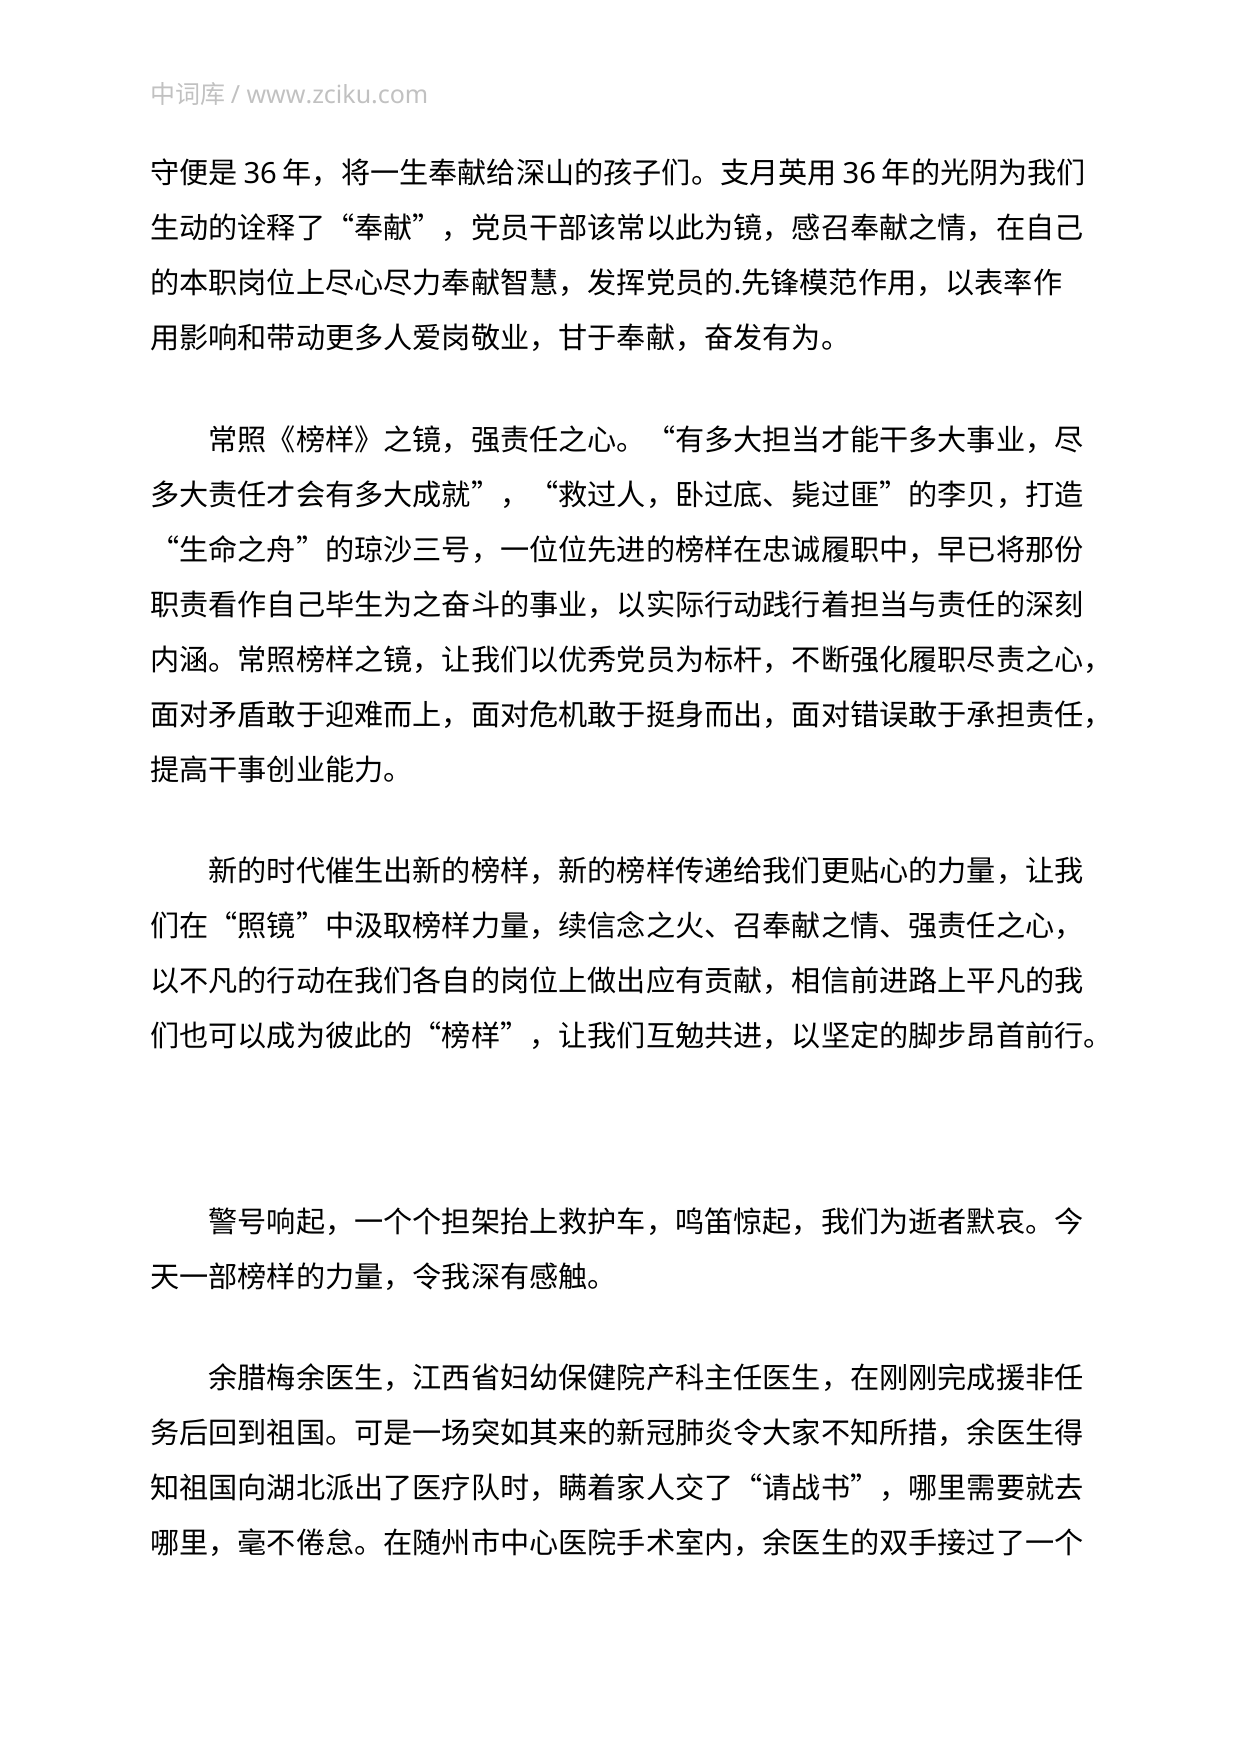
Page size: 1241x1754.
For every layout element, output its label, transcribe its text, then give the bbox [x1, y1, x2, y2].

text 常照《榜样》之镜，强责任之心。“有多大担当才能干多大事业，尽多大责任才会有多大成就”，“救过人，卧过底、毙过匪”的李贝，打造“生命之舟”的琼沙三号，一位位先进的榜样在忠诚履职中，早已将那份职责看作自己毕生为之奋斗的事业，以实际行动践行着担当与责任的深刻内涵。常照榜样之镜，让我们以优秀党员为标杆，不断强化履职尽责之心，面对矛盾敢于迎难而上，面对危机敢于挺身而出，面对错误敢于承担责任，提高干事创业能力。 [150, 417, 1090, 788]
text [150, 150, 1090, 357]
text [150, 1355, 1090, 1562]
text 警号响起，一个个担架抬上救护车，鸣笛惊起，我们为逝者默哀。今天一部榜样的力量，令我深有感触。 [150, 1198, 1090, 1296]
text 新的时代催生出新的榜样，新的榜样传递给我们更贴心的力量，让我们在“照镜”中汲取榜样力量，续信念之火、召奉献之情、强责任之心，以不凡的行动在我们各自的岗位上做出应有贡献，相信前进路上平凡的我们也可以成为彼此的“榜样”，让我们互勉共进，以坚定的脚步昂首前行。 [150, 848, 1090, 1055]
